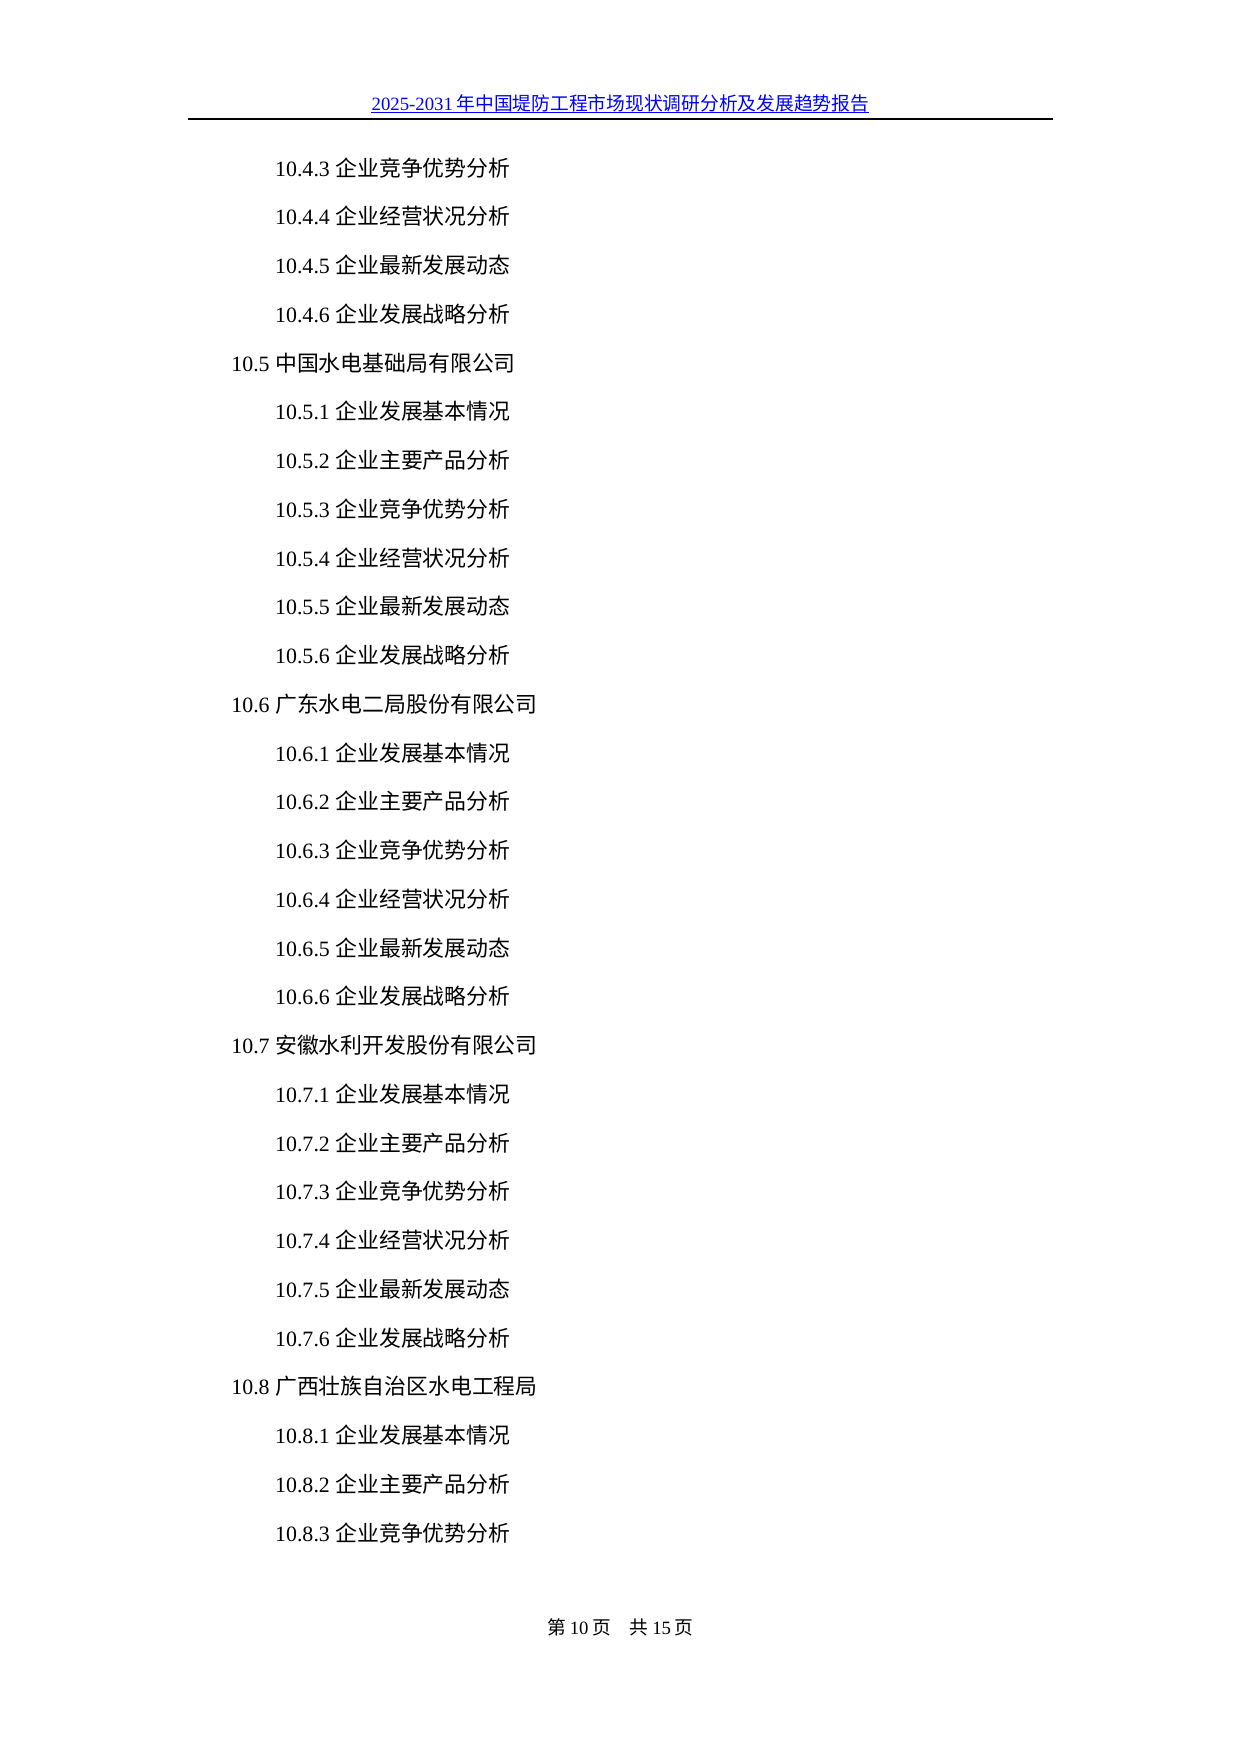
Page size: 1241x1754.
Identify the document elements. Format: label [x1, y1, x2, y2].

text [187, 150, 1053, 1548]
